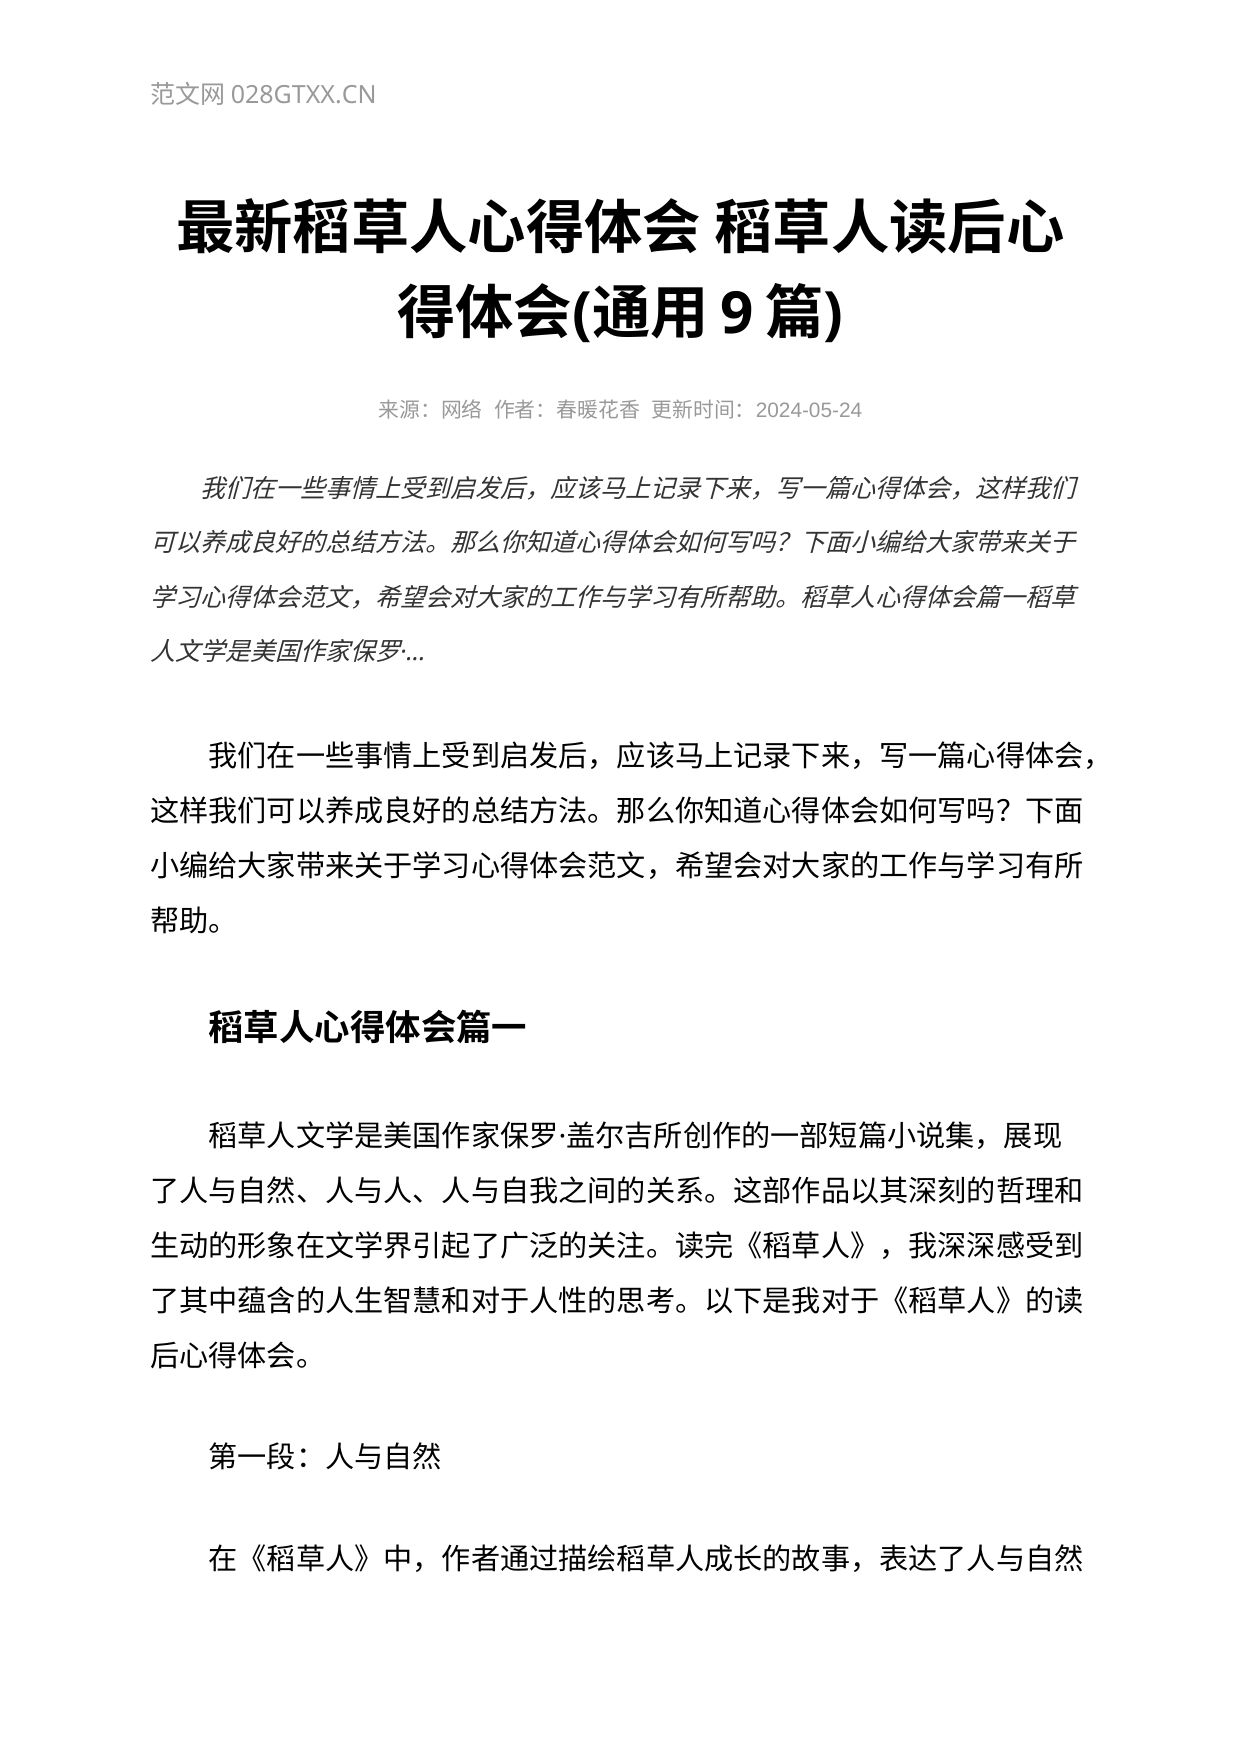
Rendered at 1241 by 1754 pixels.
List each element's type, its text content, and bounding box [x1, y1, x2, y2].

text 来源：网络 作者：春暖花香 更新时间：2024-05-24 [150, 397, 1090, 421]
text 第一段：人与自然 [150, 1434, 1090, 1476]
text 我们在一些事情上受到启发后，应该马上记录下来，写一篇心得体会，这样我们可以养成良好的总结方法。那么你知道心得体会如何写吗？下面小编给大家带来关于学习心得体会范文，希望会对大家的工作与学习有所帮助。 [150, 733, 1090, 939]
subtitle 最新稻草人心得体会 稻草人读后心得体会(通用9篇) [150, 181, 1090, 351]
text 我们在一些事情上受到启发后，应该马上记录下来，写一篇心得体会，这样我们可以养成良好的总结方法。那么你知道心得体会如何写吗？下面小编给大家带来关于学习心得体会范文，希望会对大家的工作与学习有所帮助。稻草人心得体会篇一稻草人文学是美国作家保罗·... [150, 468, 1090, 668]
text 稻草人文学是美国作家保罗·盖尔吉所创作的一部短篇小说集，展现了人与自然、人与人、人与自我之间的关系。这部作品以其深刻的哲理和生动的形象在文学界引起了广泛的关注。读完《稻草人》，我深深感受到了其中蕴含的人生智慧和对于人性的思考。以下是我对于《稻草人》的读后心得体会。 [150, 1112, 1090, 1374]
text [150, 1536, 1090, 1578]
text 稻草人心得体会篇一 [150, 999, 1090, 1050]
